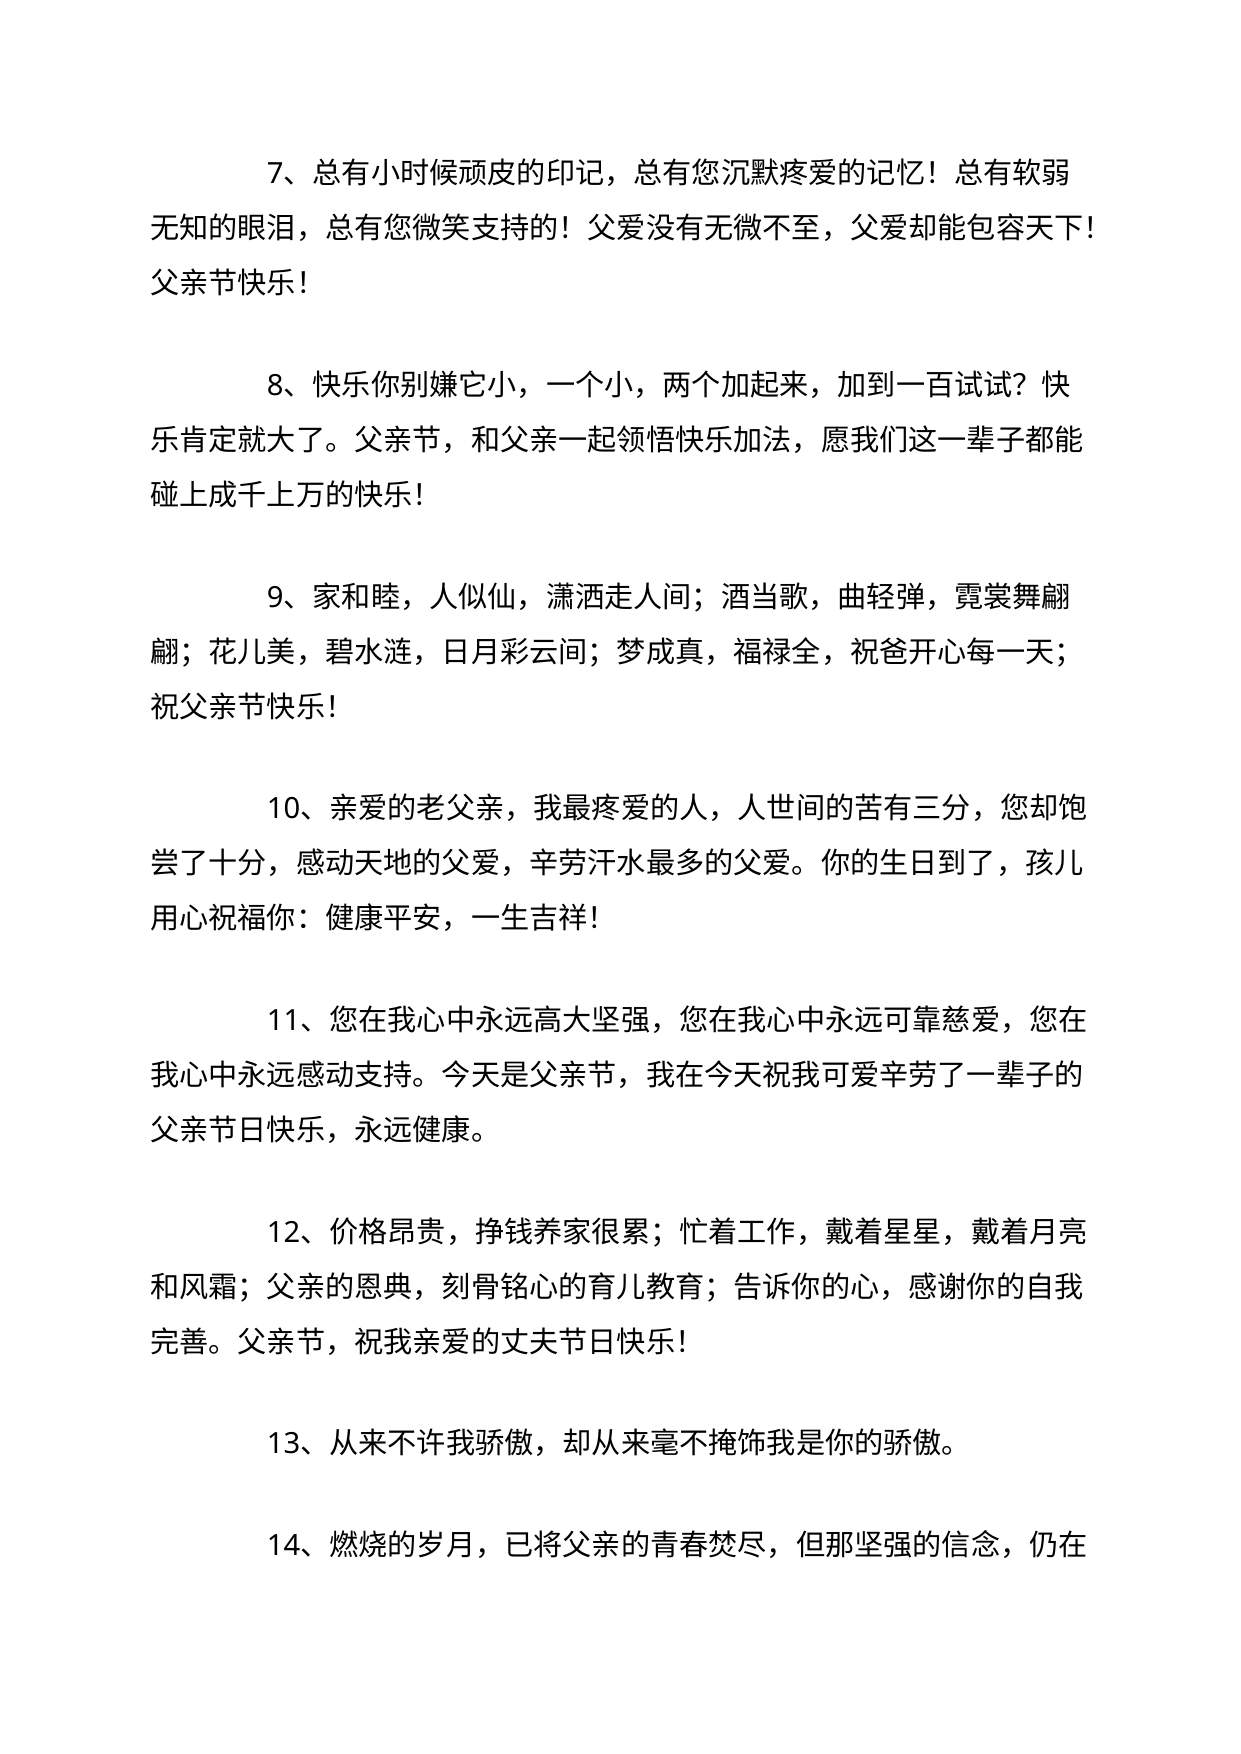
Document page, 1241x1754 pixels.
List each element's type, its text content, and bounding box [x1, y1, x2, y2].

text 13、从来不许我骄傲，却从来毫不掩饰我是你的骄傲。 [150, 1420, 1090, 1462]
text 7、总有小时候顽皮的印记，总有您沉默疼爱的记忆！总有软弱无知的眼泪，总有您微笑支持的！父爱没有无微不至，父爱却能包容天下！父亲节快乐！ [150, 150, 1090, 302]
text 12、价格昂贵，挣钱养家很累；忙着工作，戴着星星，戴着月亮和风霜；父亲的恩典，刻骨铭心的育儿教育；告诉你的心，感谢你的自我完善。父亲节，祝我亲爱的丈夫节日快乐！ [150, 1208, 1090, 1361]
text 11、您在我心中永远高大坚强，您在我心中永远可靠慈爱，您在我心中永远感动支持。今天是父亲节，我在今天祝我可爱辛劳了一辈子的父亲节日快乐，永远健康。 [150, 997, 1090, 1149]
text 8、快乐你别嫌它小，一个小，两个加起来，加到一百试试？快乐肯定就大了。父亲节，和父亲一起领悟快乐加法，愿我们这一辈子都能碰上成千上万的快乐！ [150, 362, 1090, 514]
text 10、亲爱的老父亲，我最疼爱的人，人世间的苦有三分，您却饱尝了十分，感动天地的父爱，辛劳汗水最多的父爱。你的生日到了，孩儿用心祝福你：健康平安，一生吉祥！ [150, 785, 1090, 937]
text 9、家和睦，人似仙，潇洒走人间；酒当歌，曲轻弹，霓裳舞翩翩；花儿美，碧水涟，日月彩云间；梦成真，福禄全，祝爸开心每一天；祝父亲节快乐！ [150, 573, 1090, 726]
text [150, 1522, 1090, 1564]
